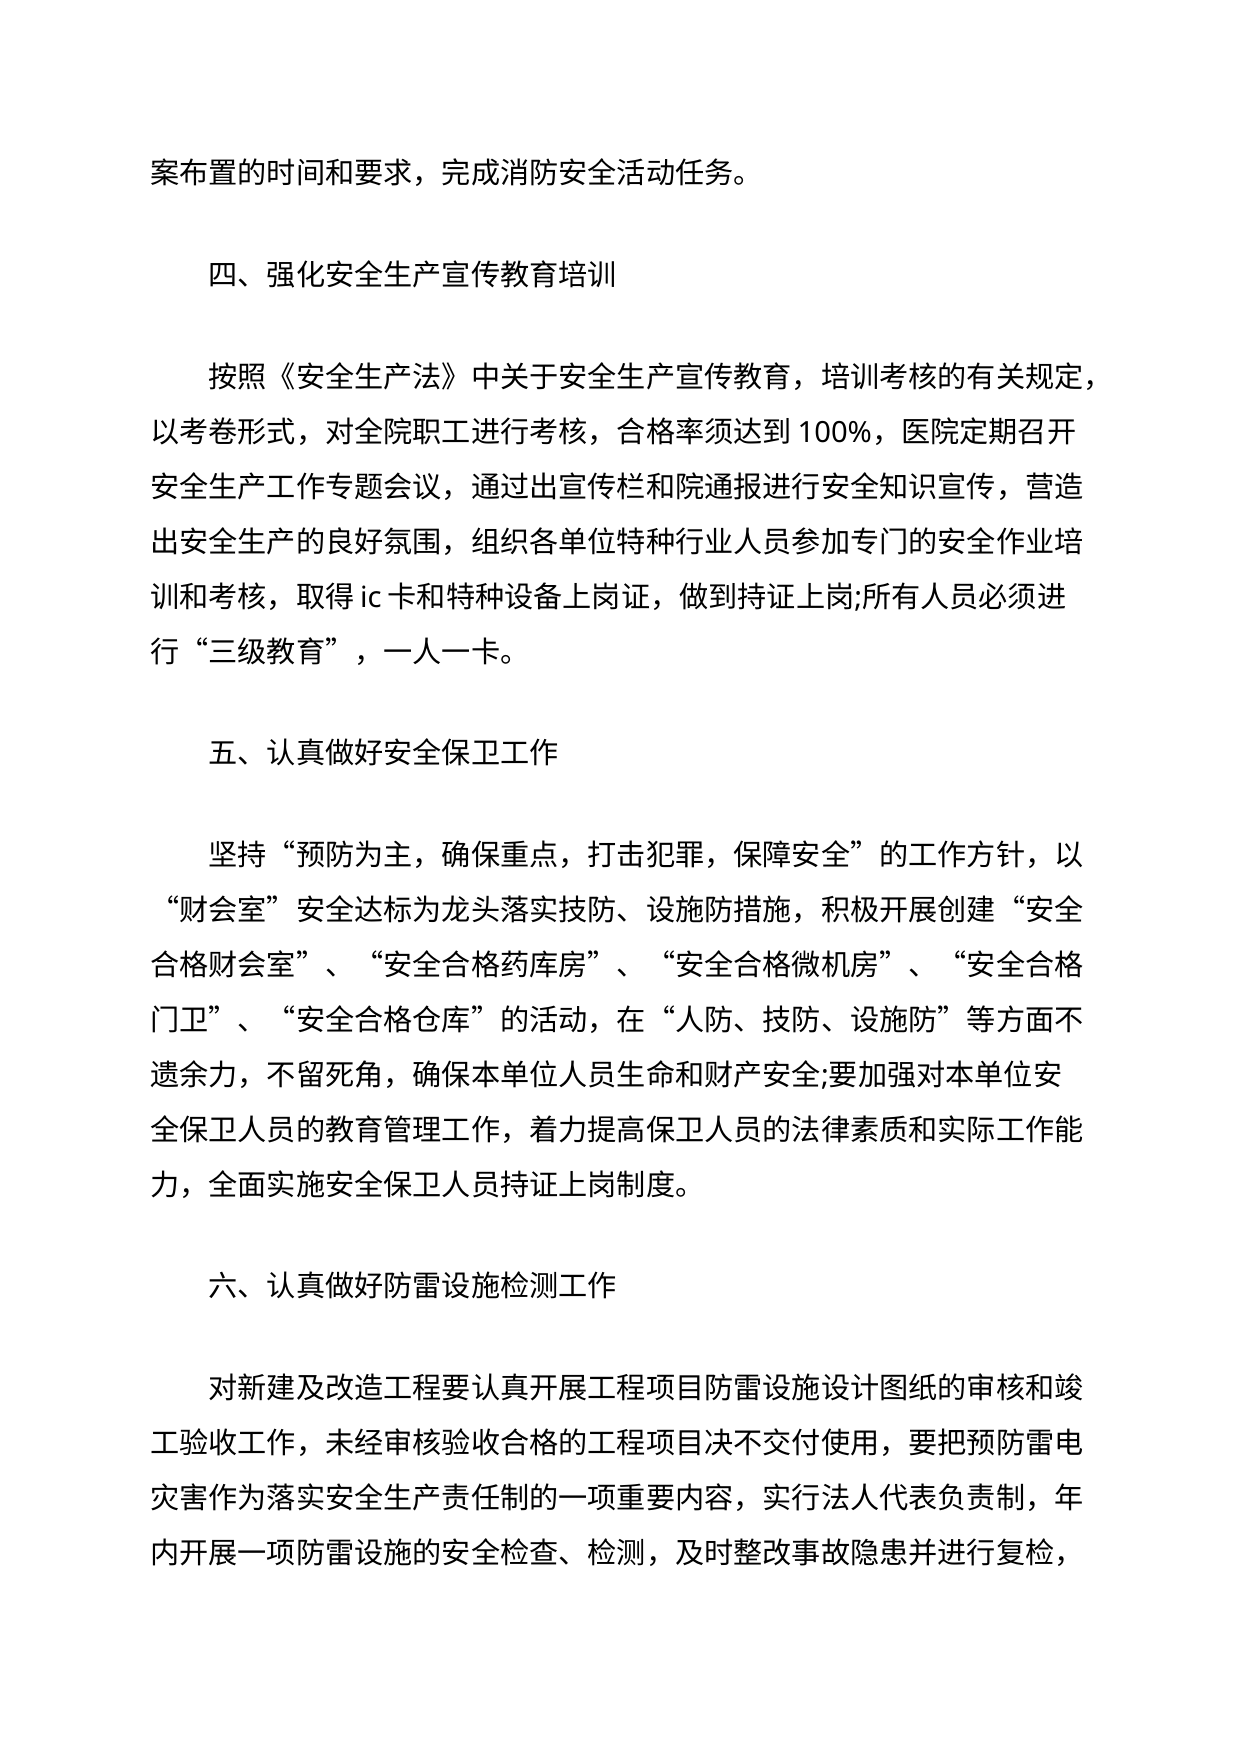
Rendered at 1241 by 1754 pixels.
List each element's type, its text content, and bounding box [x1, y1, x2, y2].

text 坚持“预防为主，确保重点，打击犯罪，保障安全”的工作方针，以“财会室”安全达标为龙头落实技防、设施防措施，积极开展创建“安全合格财会室”、“安全合格药库房”、“安全合格微机房”、“安全合格门卫”、“安全合格仓库”的活动，在“人防、技防、设施防”等方面不遗余力，不留死角，确保本单位人员生命和财产安全;要加强对本单位安全保卫人员的教育管理工作，着力提高保卫人员的法律素质和实际工作能力，全面实施安全保卫人员持证上岗制度。 [150, 832, 1090, 1203]
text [150, 150, 1090, 192]
text 六、认真做好防雷设施检测工作 [150, 1263, 1090, 1305]
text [150, 1365, 1090, 1572]
text 五、认真做好安全保卫工作 [150, 730, 1090, 772]
text 按照《安全生产法》中关于安全生产宣传教育，培训考核的有关规定，以考卷形式，对全院职工进行考核，合格率须达到100%，医院定期召开安全生产工作专题会议，通过出宣传栏和院通报进行安全知识宣传，营造出安全生产的良好氛围，组织各单位特种行业人员参加专门的安全作业培训和考核，取得ic卡和特种设备上岗证，做到持证上岗;所有人员必须进行“三级教育”，一人一卡。 [150, 353, 1090, 671]
text 四、强化安全生产宣传教育培训 [150, 252, 1090, 294]
